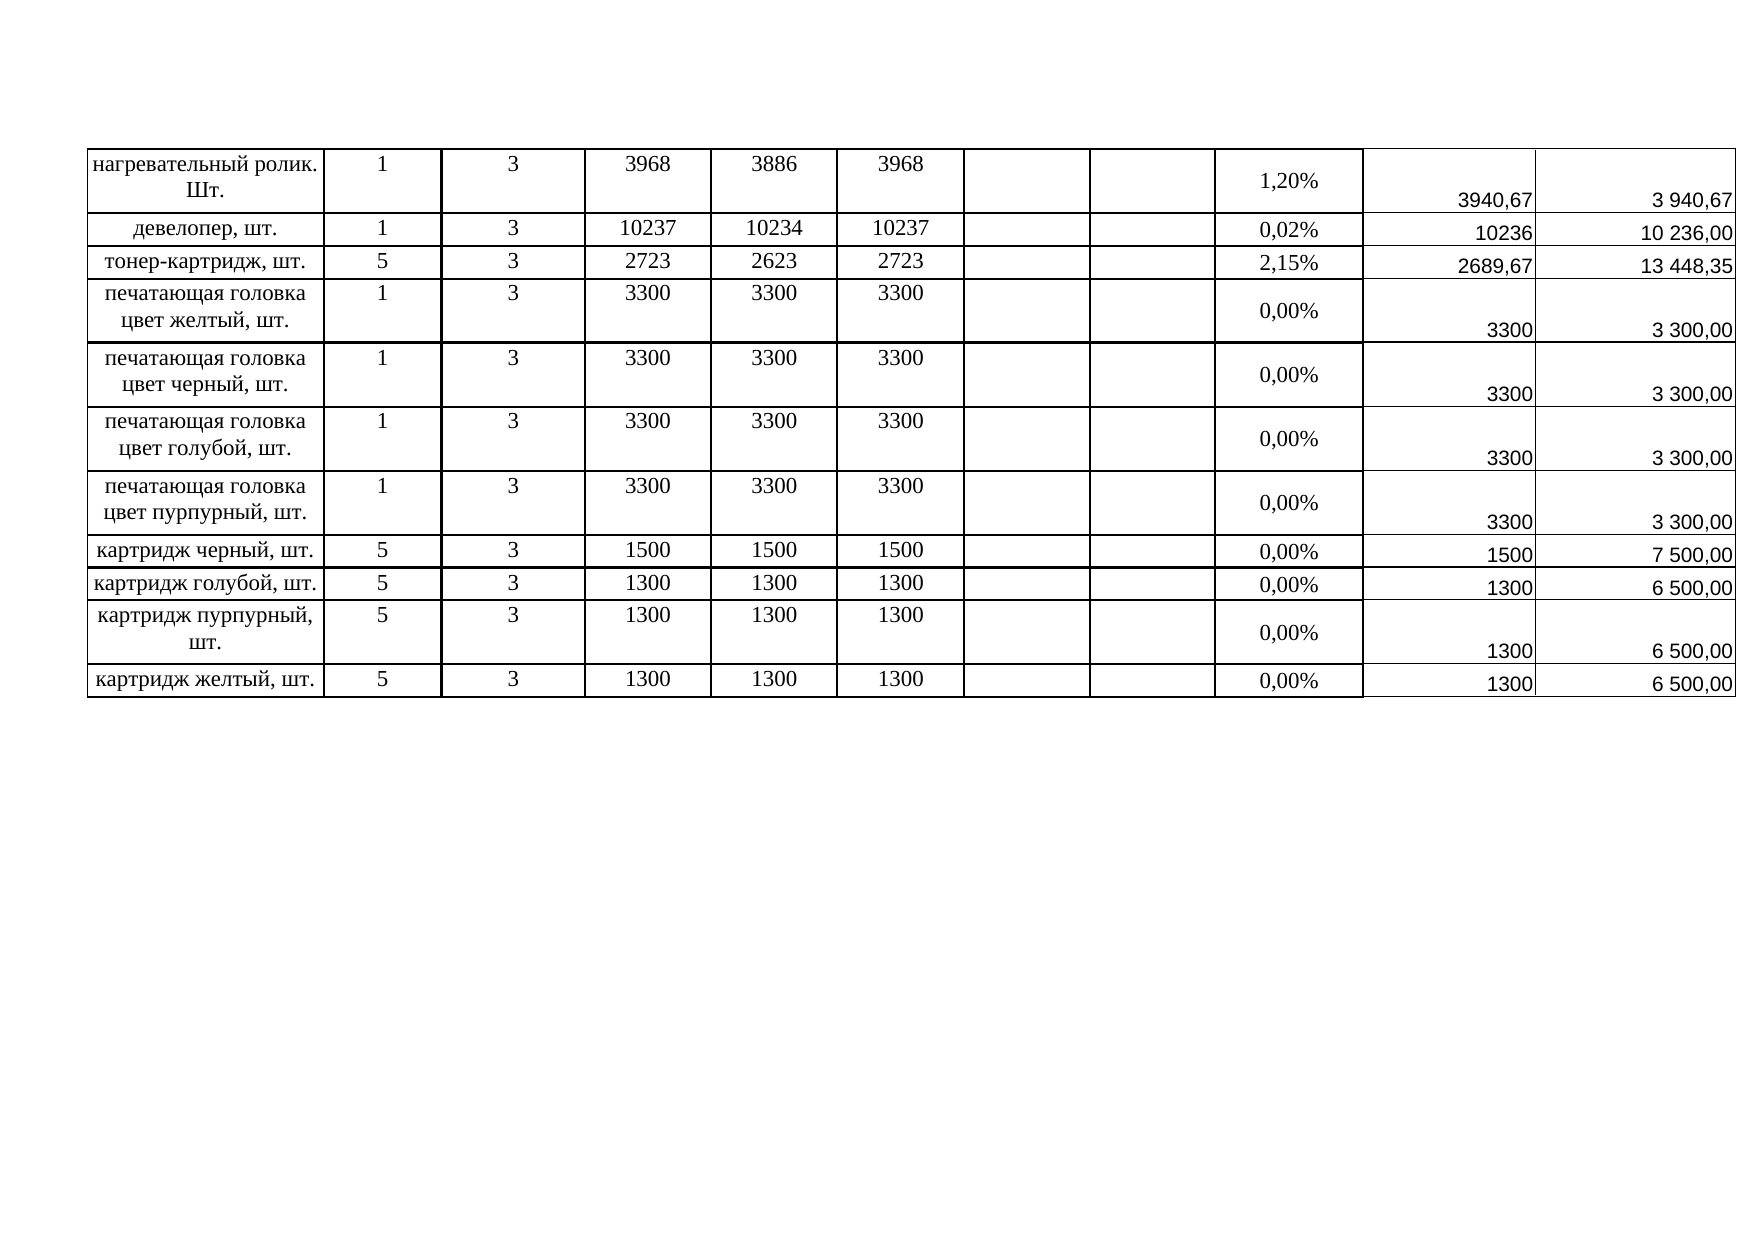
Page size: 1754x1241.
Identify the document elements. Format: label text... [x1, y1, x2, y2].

table_cell 3300 [838, 344, 963, 406]
table_cell 10237 [586, 214, 710, 244]
table_cell 1500 [586, 536, 710, 566]
table_cell 3300 [586, 408, 710, 469]
table_cell [965, 665, 1089, 696]
table_cell печатающая головка цвет желтый, шт. [88, 280, 323, 341]
table_cell [965, 280, 1089, 341]
table_cell 0,00% [1216, 569, 1362, 599]
table_cell 0,00% [1216, 665, 1362, 696]
table_cell [965, 472, 1089, 534]
table_cell 1 [325, 150, 440, 212]
table_cell 3300 [838, 408, 963, 469]
table_cell 3 300,00 [1536, 471, 1735, 534]
table_cell [965, 150, 1089, 212]
table_cell 3 [443, 665, 584, 696]
table_cell 2623 [712, 247, 836, 277]
table_cell [965, 247, 1089, 277]
table_cell 3 300,00 [1536, 407, 1735, 469]
table_cell [1091, 214, 1214, 244]
table_cell [1091, 472, 1214, 534]
table_cell 6 500,00 [1536, 664, 1735, 696]
table_cell 1 [325, 472, 440, 534]
table_cell 5 [325, 247, 440, 277]
table_cell печатающая головка цвет пурпурный, шт. [88, 472, 323, 534]
table_cell [965, 536, 1089, 566]
table_cell 3300 [712, 472, 836, 534]
table_cell 3300 [1364, 407, 1535, 469]
table_cell 0,00% [1216, 472, 1362, 534]
table_cell 3300 [838, 280, 963, 341]
table_cell 10237 [838, 214, 963, 244]
table_cell 0,00% [1216, 536, 1362, 566]
table_cell 3300 [1364, 471, 1535, 534]
table_cell картридж желтый, шт. [88, 665, 323, 696]
table_cell 3 [443, 569, 584, 599]
table_cell 0,00% [1216, 344, 1362, 406]
table_cell [1091, 344, 1214, 406]
table_cell 6 500,00 [1536, 568, 1735, 599]
table_cell 1300 [712, 665, 836, 696]
table_cell 3 [443, 214, 584, 244]
table_cell 5 [325, 601, 440, 663]
table_cell 1300 [586, 665, 710, 696]
table_cell 3968 [586, 150, 710, 212]
table_cell 10236 [1364, 213, 1535, 244]
table_cell 3968 [838, 150, 963, 212]
table_cell 3300 [1364, 343, 1535, 406]
table_cell 6 500,00 [1536, 600, 1735, 663]
table_cell 3300 [838, 472, 963, 534]
table_cell 3300 [712, 408, 836, 469]
table_cell картридж черный, шт. [88, 536, 323, 566]
table_cell [1091, 408, 1214, 469]
table_cell 2723 [838, 247, 963, 277]
table_cell 3300 [586, 344, 710, 406]
table_cell 3300 [586, 472, 710, 534]
table_cell 3 [443, 247, 584, 277]
table_cell [1091, 665, 1214, 696]
table_cell 1 [325, 344, 440, 406]
table_cell 1 [325, 408, 440, 469]
table_cell [965, 408, 1089, 469]
table_cell 5 [325, 536, 440, 566]
table_cell 3 [443, 408, 584, 469]
table_cell 10234 [712, 214, 836, 244]
table_cell 0,00% [1216, 601, 1362, 663]
table_cell 3 300,00 [1536, 279, 1735, 341]
table_cell [965, 569, 1089, 599]
table_cell 3300 [1364, 279, 1535, 341]
table_cell 2723 [586, 247, 710, 277]
table_cell 3940,67 [1364, 149, 1535, 212]
table_cell [1091, 601, 1214, 663]
table_cell 1,20% [1216, 150, 1362, 212]
table_cell 1300 [586, 569, 710, 599]
table_cell 3 [443, 344, 584, 406]
table_cell [1091, 150, 1214, 212]
table_cell 1500 [838, 536, 963, 566]
table_cell 1300 [838, 601, 963, 663]
table_cell 2689,67 [1364, 246, 1535, 277]
table_cell 3 [443, 536, 584, 566]
table_cell 1500 [712, 536, 836, 566]
table_cell 1300 [712, 601, 836, 663]
table_cell 13 448,35 [1536, 246, 1735, 277]
table_cell 3 [443, 472, 584, 534]
table_cell картридж голубой, шт. [88, 569, 323, 599]
table_cell 5 [325, 665, 440, 696]
table_cell 3 [443, 280, 584, 341]
table_cell 3 [443, 150, 584, 212]
table_cell девелопер, шт. [88, 214, 323, 244]
table_cell печатающая головка цвет голубой, шт. [88, 408, 323, 469]
table_cell 3 940,67 [1536, 149, 1735, 212]
table_cell 1500 [1364, 535, 1535, 566]
table_cell печатающая головка цвет черный, шт. [88, 344, 323, 406]
table_cell 0,00% [1216, 408, 1362, 469]
table_cell 1300 [712, 569, 836, 599]
table_cell [965, 214, 1089, 244]
table_cell тонер-картридж, шт. [88, 247, 323, 277]
table_cell картридж пурпурный, шт. [88, 601, 323, 663]
table_cell 3300 [586, 280, 710, 341]
table_cell 5 [325, 569, 440, 599]
table_cell 2,15% [1216, 247, 1362, 277]
table_cell 1300 [838, 569, 963, 599]
table_cell 7 500,00 [1536, 535, 1735, 566]
table_cell 3886 [712, 150, 836, 212]
table_cell [1091, 569, 1214, 599]
table_cell [1091, 280, 1214, 341]
table_cell 1300 [838, 665, 963, 696]
table_cell [965, 344, 1089, 406]
table_cell 1300 [1364, 600, 1535, 663]
table_cell 3300 [712, 344, 836, 406]
table_cell [1091, 536, 1214, 566]
table_cell 1 [325, 280, 440, 341]
table_cell нагревательный ролик. Шт. [88, 150, 323, 212]
table_cell 1300 [586, 601, 710, 663]
table_cell [1091, 247, 1214, 277]
table_cell 3 300,00 [1536, 343, 1735, 406]
table_cell 0,02% [1216, 214, 1362, 244]
table_cell 10 236,00 [1536, 213, 1735, 244]
table_cell [965, 601, 1089, 663]
table_cell 1300 [1364, 664, 1536, 696]
table_cell 0,00% [1216, 280, 1362, 341]
table_cell 1 [325, 214, 440, 244]
table_cell 3 [443, 601, 584, 663]
table_cell 1300 [1364, 568, 1535, 599]
table_cell 3300 [712, 280, 836, 341]
